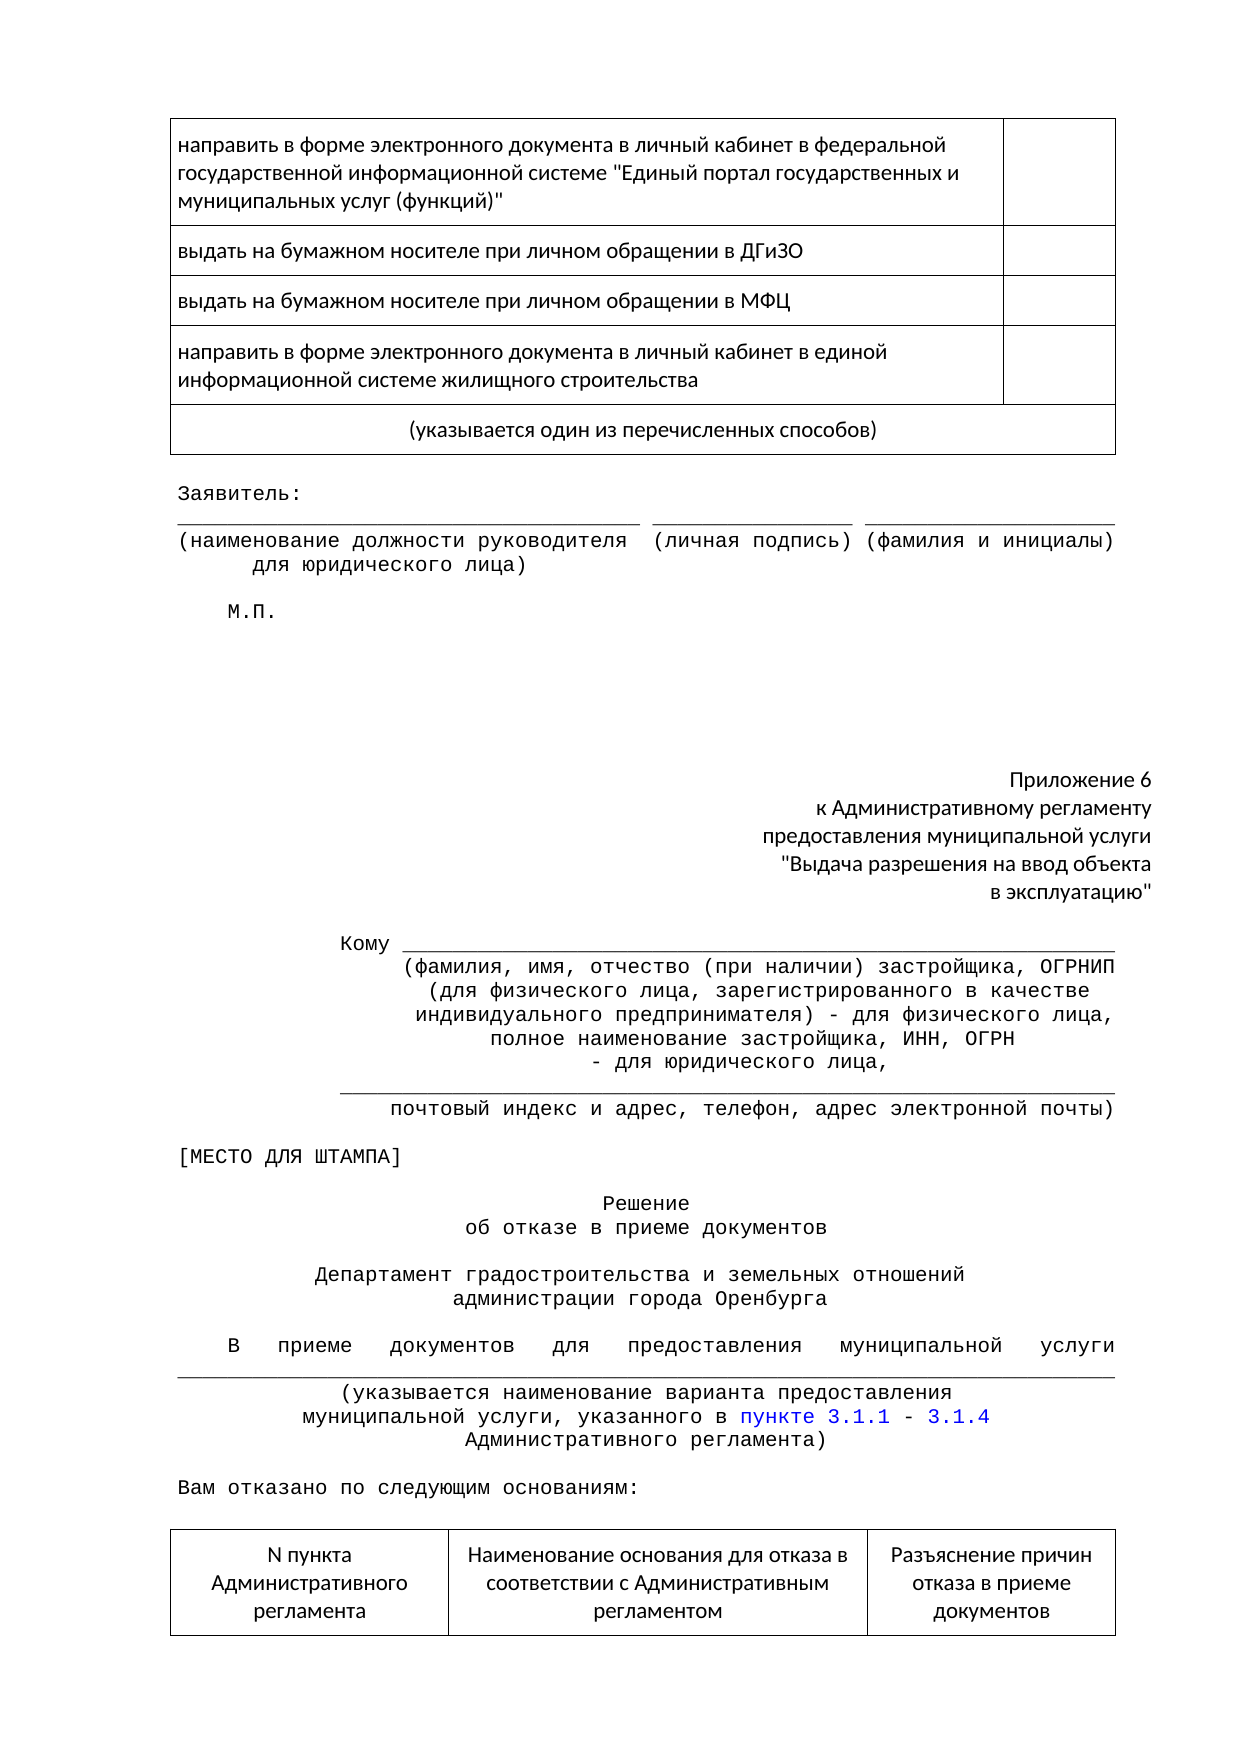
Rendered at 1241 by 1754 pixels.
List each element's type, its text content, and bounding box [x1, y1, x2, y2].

text "Выдача разрешения на ввод объекта [177, 849, 1152, 877]
table_cell (указывается один из перечисленных способов) [171, 405, 1115, 454]
table_cell [1004, 226, 1115, 275]
table_header Разъяснение причин отказа в приеме документов [868, 1530, 1115, 1635]
table_cell направить в форме электронного документа в личный кабинет в единой информационной системе жилищного строительства [171, 326, 1003, 403]
text Приложение 6 [177, 765, 1152, 793]
table_cell [1004, 276, 1115, 325]
text администрации города Оренбурга [177, 1288, 1152, 1311]
text М.П. [177, 601, 1152, 625]
table_header направить в форме электронного документа в личный кабинет в федеральной государственной информационной системе "Единый портал государственных и муниципальных услуг (функций)" [171, 119, 1003, 224]
text - для юридического лица, [177, 1051, 1152, 1075]
text Вам отказано по следующим основаниям: [177, 1477, 1152, 1500]
text _____________________________________ ________________ ____________________ [177, 506, 1152, 530]
text (для физического лица, зарегистрированного в качестве [177, 980, 1152, 1004]
text об отказе в приеме документов [177, 1217, 1152, 1240]
text Решение [177, 1193, 1152, 1217]
text полное наименование застройщика, ИНН, ОГРН [177, 1027, 1152, 1051]
table_header [1004, 119, 1115, 224]
text Кому _________________________________________________________ [177, 933, 1152, 957]
text предоставления муниципальной услуги [177, 821, 1152, 849]
text В приеме документов для предоставления муниципальной услуги [177, 1335, 1152, 1358]
table_cell выдать на бумажном носителе при личном обращении в МФЦ [171, 276, 1003, 325]
table_cell [1004, 326, 1115, 403]
text в эксплуатацию" [177, 877, 1152, 905]
table_cell выдать на бумажном носителе при личном обращении в ДГиЗО [171, 226, 1003, 275]
text к Административному регламенту [177, 793, 1152, 821]
text (указывается наименование варианта предоставления [177, 1382, 1152, 1406]
table_header N пункта Административного регламента [171, 1530, 448, 1635]
text муниципальной услуги, указанного в пункте 3.1.1 - 3.1.4 [177, 1406, 1152, 1429]
text почтовый индекс и адрес, телефон, адрес электронной почты) [177, 1098, 1152, 1122]
text ______________________________________________________________ [177, 1075, 1152, 1098]
text (фамилия, имя, отчество (при наличии) застройщика, ОГРНИП [177, 957, 1152, 980]
text (наименование должности руководителя (личная подпись) (фамилия и инициалы) [177, 530, 1152, 554]
text ___________________________________________________________________________ [177, 1358, 1152, 1382]
text для юридического лица) [177, 554, 1152, 577]
text индивидуального предпринимателя) - для физического лица, [177, 1004, 1152, 1027]
text [МЕСТО ДЛЯ ШТАМПА] [177, 1146, 1152, 1169]
table_header Наименование основания для отказа в соответствии с Административным регламентом [449, 1530, 867, 1635]
text Заявитель: [177, 483, 1152, 506]
text Административного регламента) [177, 1429, 1152, 1453]
text Департамент градостроительства и земельных отношений [177, 1264, 1152, 1288]
